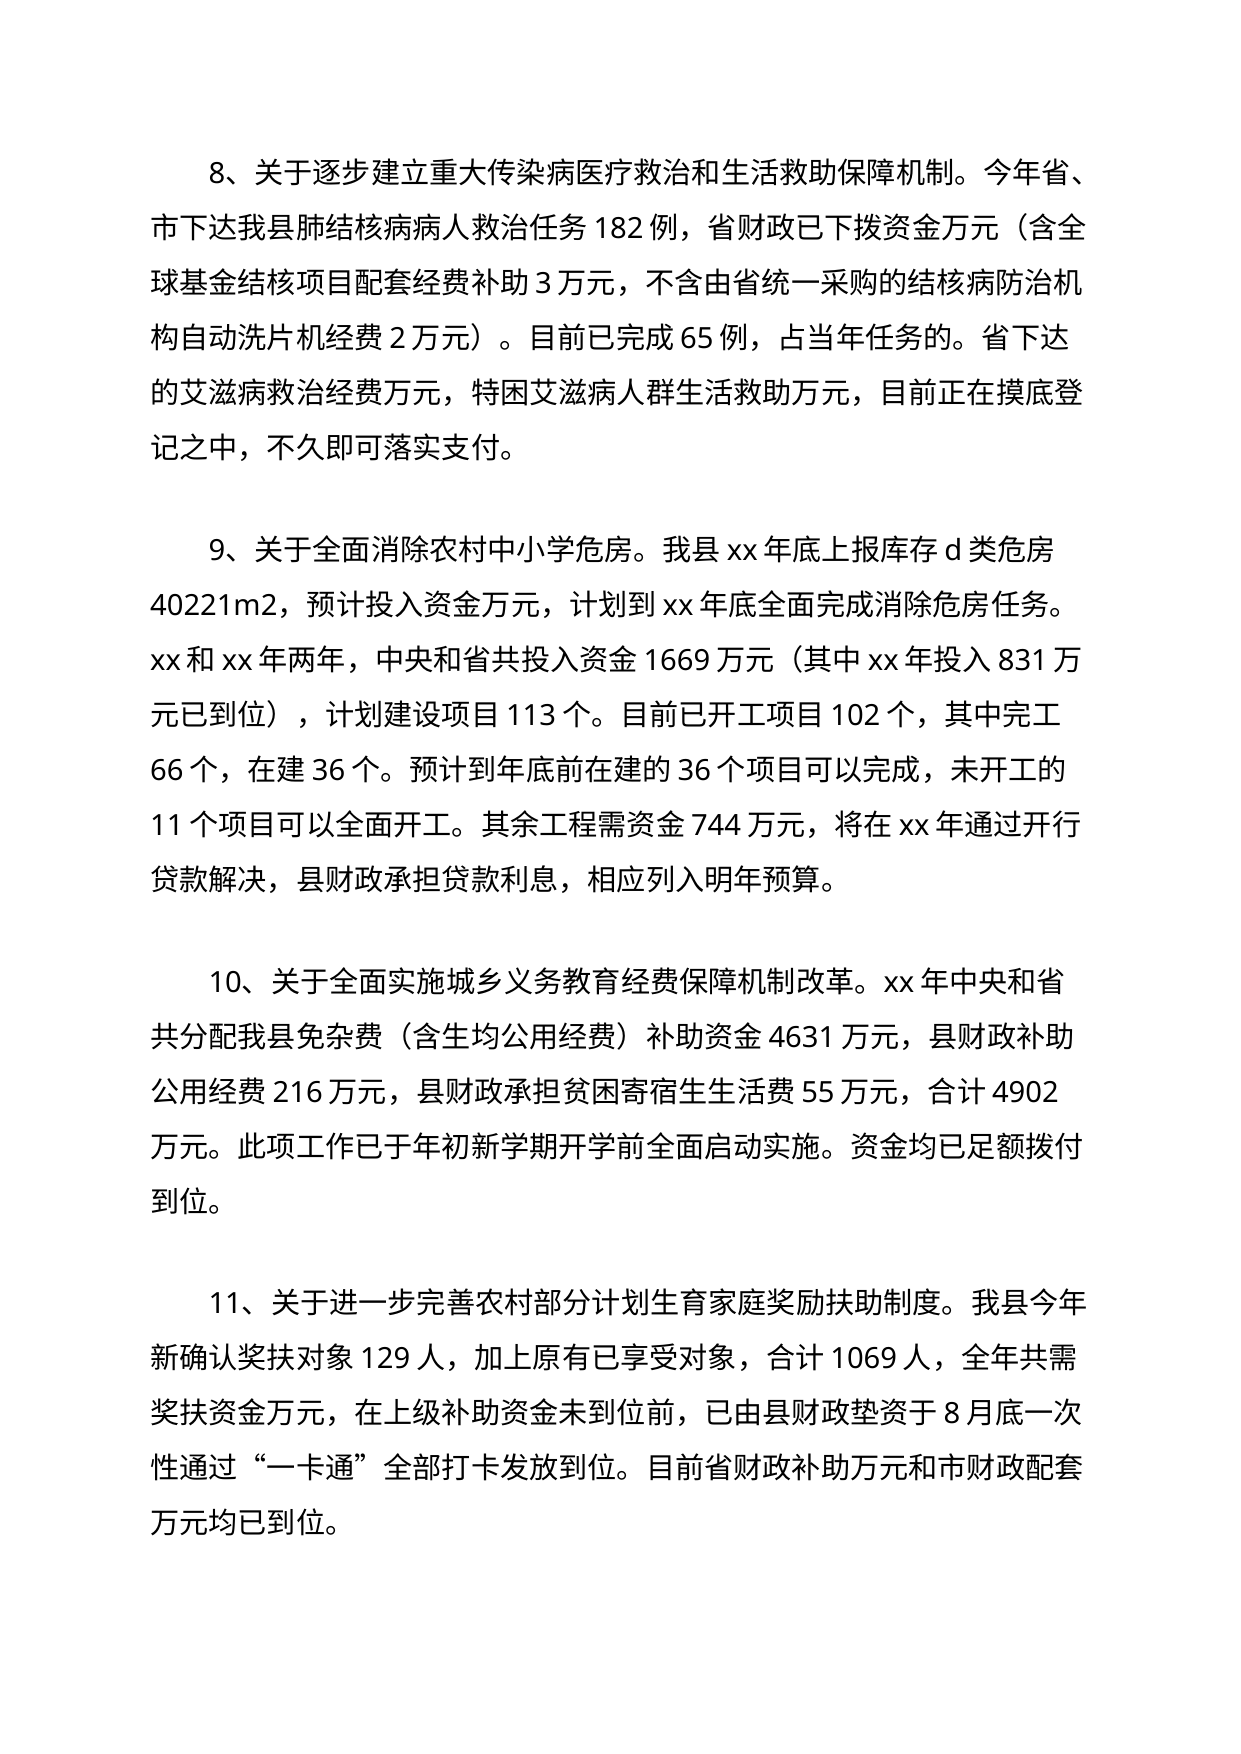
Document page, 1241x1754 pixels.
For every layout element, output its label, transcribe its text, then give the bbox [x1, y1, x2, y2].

text 9、关于全面消除农村中小学危房。我县xx年底上报库存d类危房40221m2，预计投入资金万元，计划到xx年底全面完成消除危房任务。xx和xx年两年，中央和省共投入资金1669万元（其中xx年投入831万元已到位），计划建设项目113个。目前已开工项目102个，其中完工66个，在建36个。预计到年底前在建的36个项目可以完成，未开工的11个项目可以全面开工。其余工程需资金744万元，将在xx年通过开行贷款解决，县财政承担贷款利息，相应列入明年预算。 [150, 527, 1090, 899]
text 11、关于进一步完善农村部分计划生育家庭奖励扶助制度。我县今年新确认奖扶对象129人，加上原有已享受对象，合计1069人，全年共需奖扶资金万元，在上级补助资金未到位前，已由县财政垫资于8月底一次性通过“一卡通”全部打卡发放到位。目前省财政补助万元和市财政配套万元均已到位。 [150, 1280, 1090, 1542]
text 8、关于逐步建立重大传染病医疗救治和生活救助保障机制。今年省、市下达我县肺结核病病人救治任务182例，省财政已下拨资金万元（含全球基金结核项目配套经费补助3万元，不含由省统一采购的结核病防治机构自动洗片机经费2万元）。目前已完成65例，占当年任务的。省下达的艾滋病救治经费万元，特困艾滋病人群生活救助万元，目前正在摸底登记之中，不久即可落实支付。 [150, 150, 1090, 467]
text 10、关于全面实施城乡义务教育经费保障机制改革。xx年中央和省共分配我县免杂费（含生均公用经费）补助资金4631万元，县财政补助公用经费216万元，县财政承担贫困寄宿生生活费55万元，合计4902万元。此项工作已于年初新学期开学前全面启动实施。资金均已足额拨付到位。 [150, 958, 1090, 1221]
